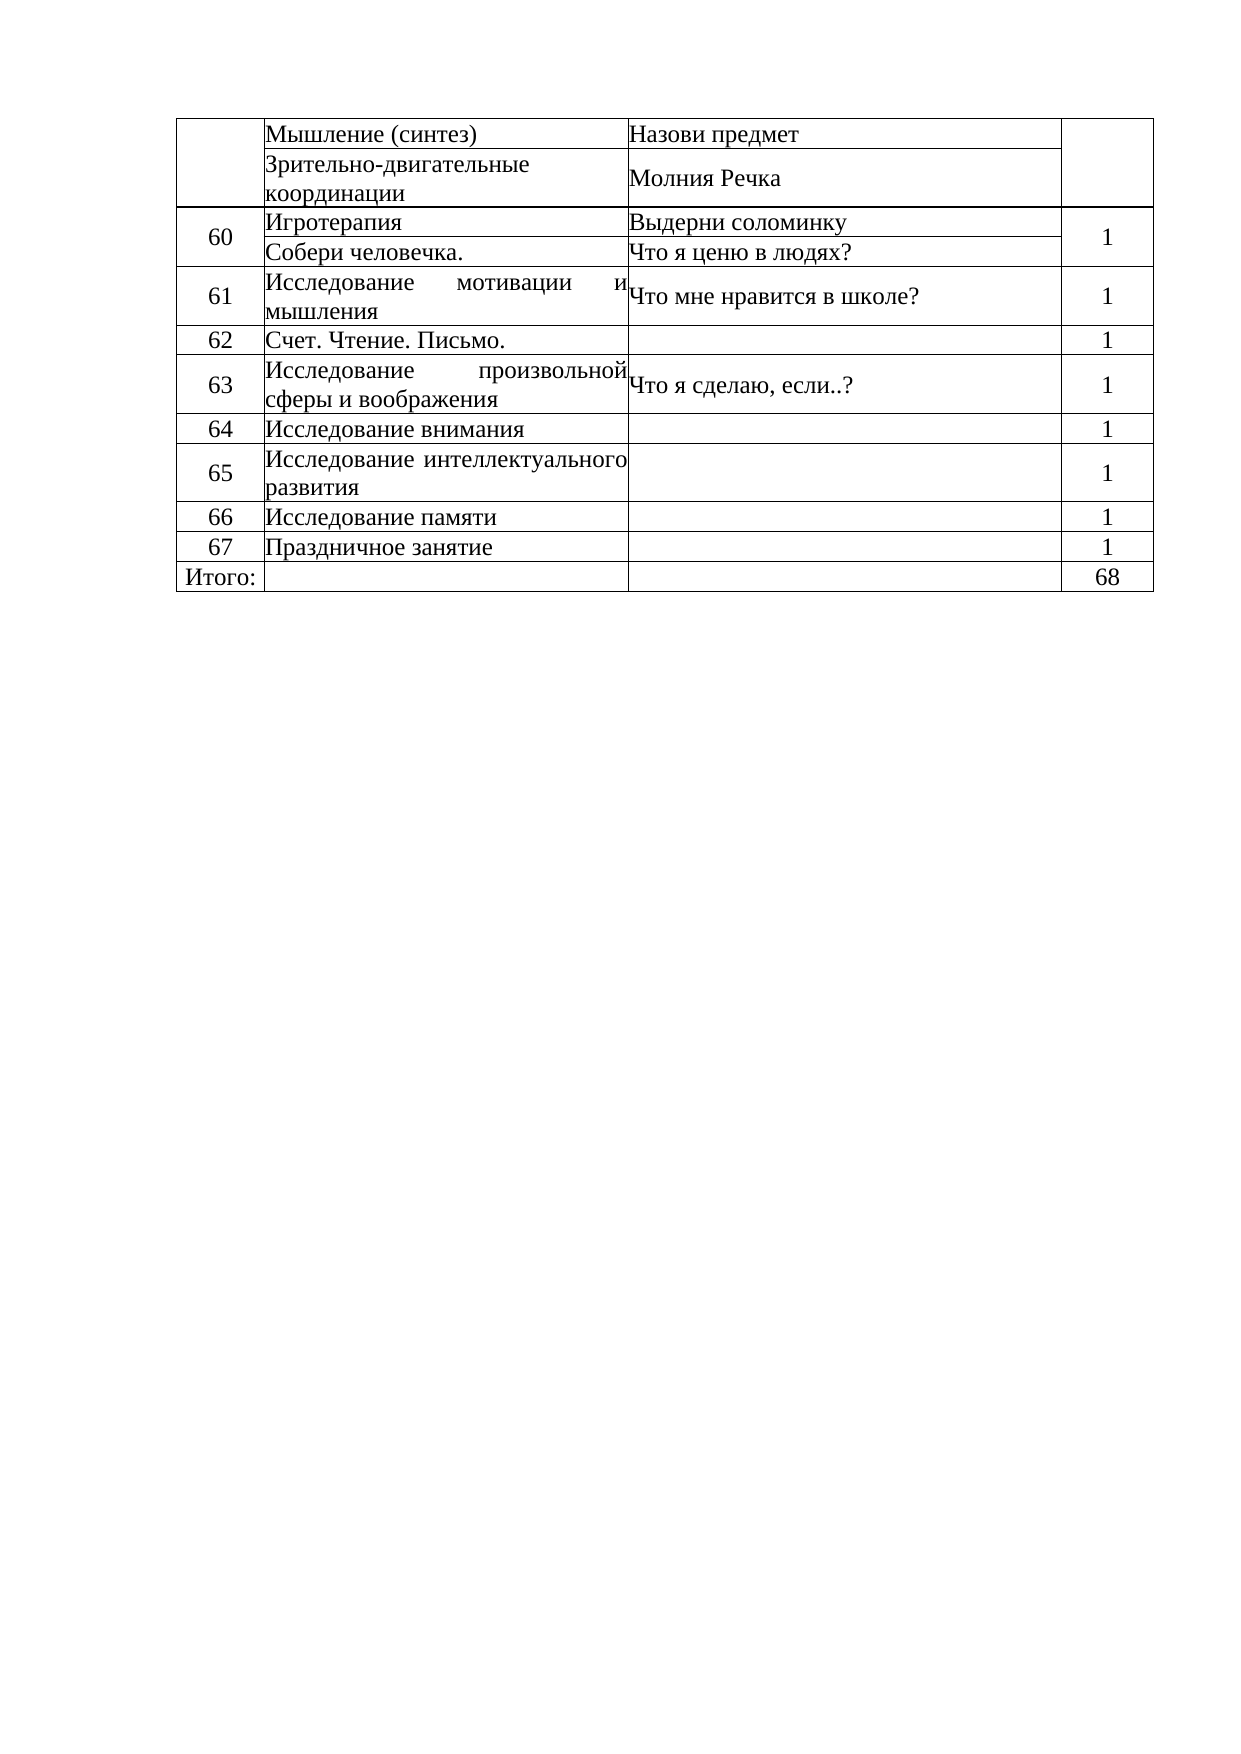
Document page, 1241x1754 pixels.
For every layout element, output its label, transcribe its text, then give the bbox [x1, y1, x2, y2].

table_cell 1 [1062, 208, 1153, 266]
table_cell Исследование внимания [265, 414, 628, 443]
table_cell 1 [1062, 119, 1153, 206]
table_cell 1 [1062, 502, 1153, 531]
table_cell Мышление (синтез) [265, 119, 628, 148]
table_cell Зрительно-двигательные координации [265, 149, 628, 206]
table_cell Исследование интеллектуального развития [265, 444, 628, 501]
table_cell 1 [1062, 414, 1153, 443]
table_cell 1 [1062, 326, 1153, 354]
table_cell 62 [177, 326, 264, 354]
table_cell Игротерапия [265, 208, 628, 236]
table_cell Праздничное занятие [265, 532, 628, 561]
table_cell 67 [177, 532, 264, 561]
table_cell 1 [1062, 444, 1153, 501]
table_cell Назови предмет [629, 119, 1061, 148]
table_cell 60 [177, 208, 264, 266]
table_cell Итого: [177, 562, 264, 591]
table_cell 59 [177, 119, 264, 206]
table_cell Исследование произвольной сферы и воображения [265, 355, 628, 413]
table_cell [629, 562, 1061, 591]
table_cell 1 [1062, 267, 1153, 324]
table_cell 61 [177, 267, 264, 324]
table_cell 65 [177, 444, 264, 501]
table_cell [265, 562, 628, 591]
table_cell 68 [1062, 562, 1153, 591]
table_cell Исследование памяти [265, 502, 628, 531]
table_cell Молния Речка [629, 149, 1061, 206]
table_cell Что я ценю в людях? [629, 237, 1061, 266]
table_cell Что мне нравится в школе? [629, 267, 1061, 324]
table_cell [629, 444, 1061, 501]
table_cell 64 [177, 414, 264, 443]
table_cell Собери человечка. [265, 237, 628, 266]
table_cell [629, 532, 1061, 561]
table_cell Исследование мотивации и мышления [265, 267, 628, 324]
table_cell [629, 326, 1061, 354]
table_cell 63 [177, 355, 264, 413]
table_cell [629, 414, 1061, 443]
table_cell 1 [1062, 532, 1153, 561]
table_cell 66 [177, 502, 264, 531]
table_cell [629, 502, 1061, 531]
table_cell Выдерни соломинку [629, 208, 1061, 236]
table_cell Счет. Чтение. Письмо. [265, 326, 628, 354]
table_cell Что я сделаю, если..? [629, 355, 1061, 413]
table_cell 1 [1062, 355, 1153, 413]
